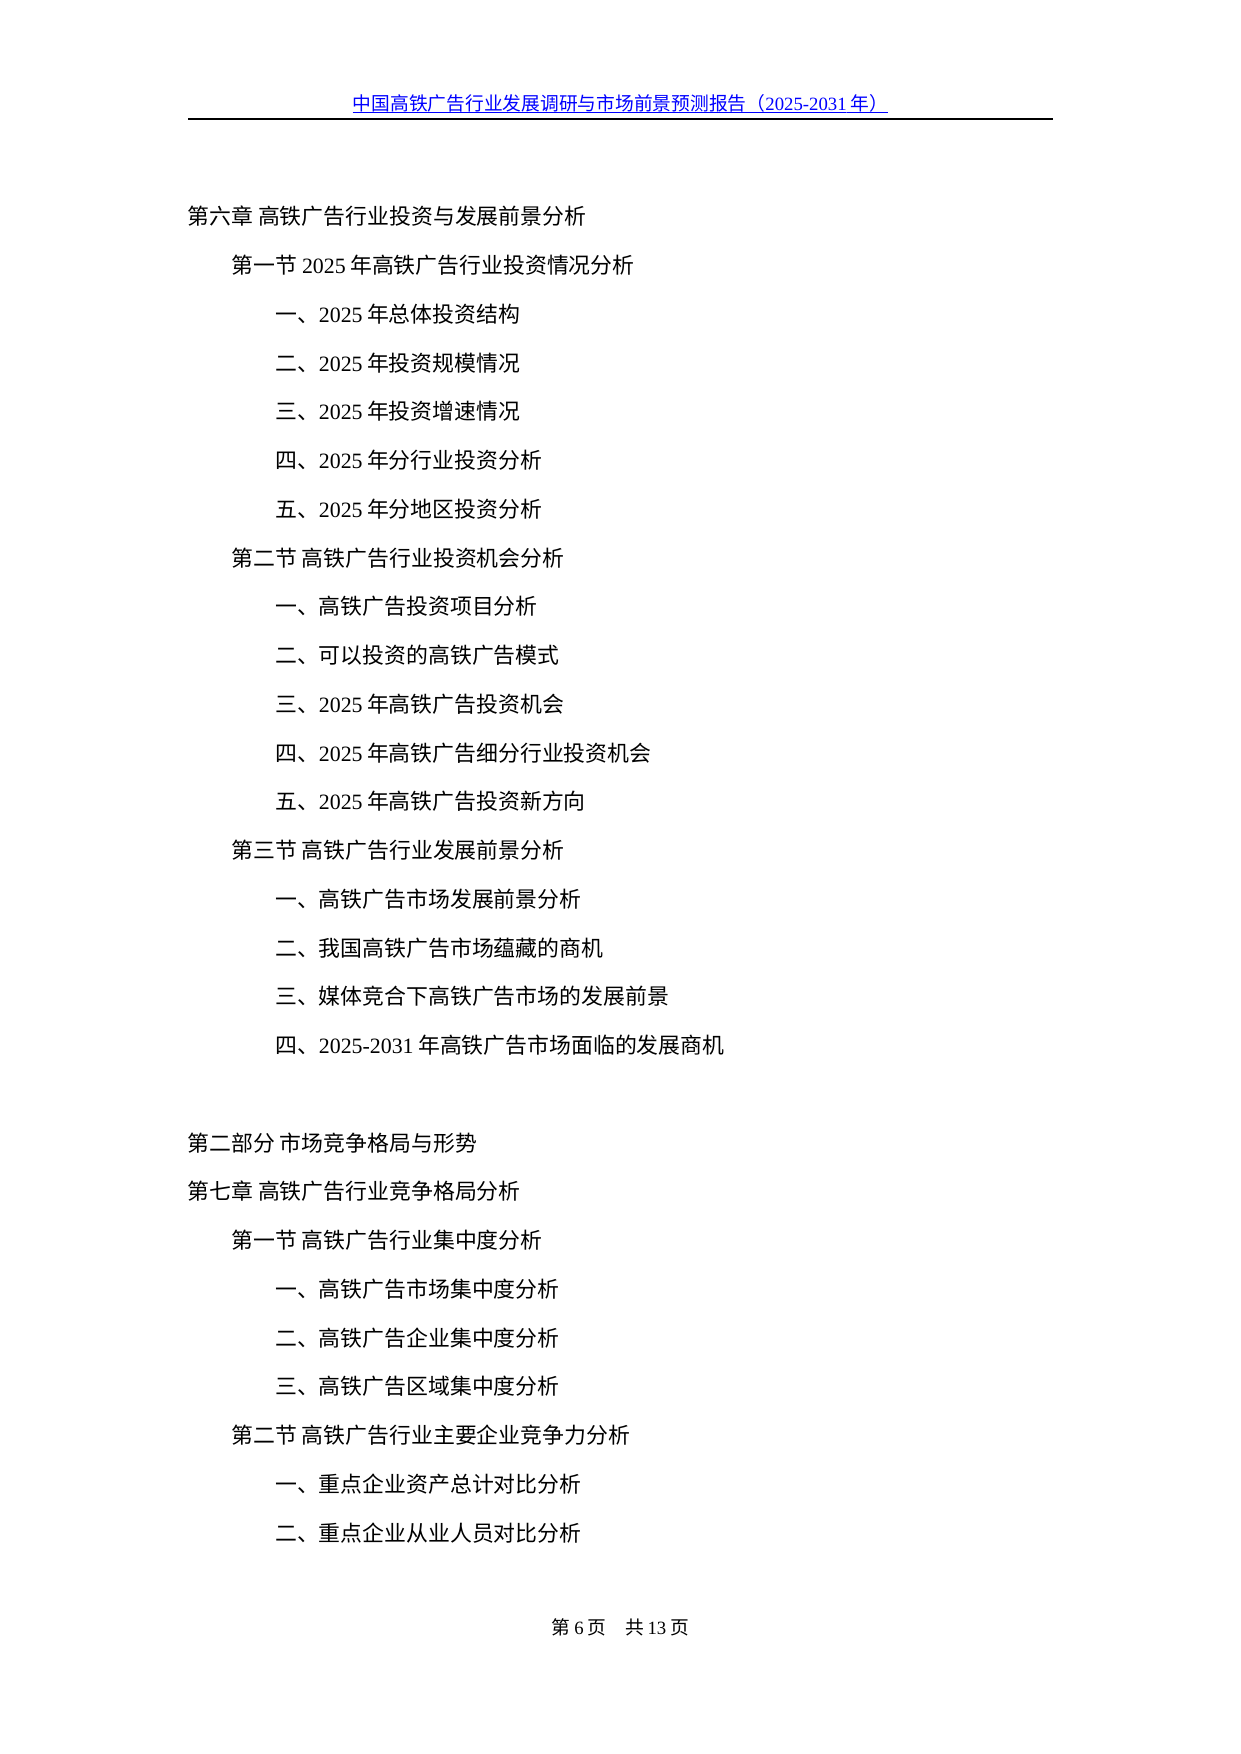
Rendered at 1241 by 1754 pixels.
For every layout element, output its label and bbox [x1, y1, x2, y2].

text [187, 150, 1053, 1548]
